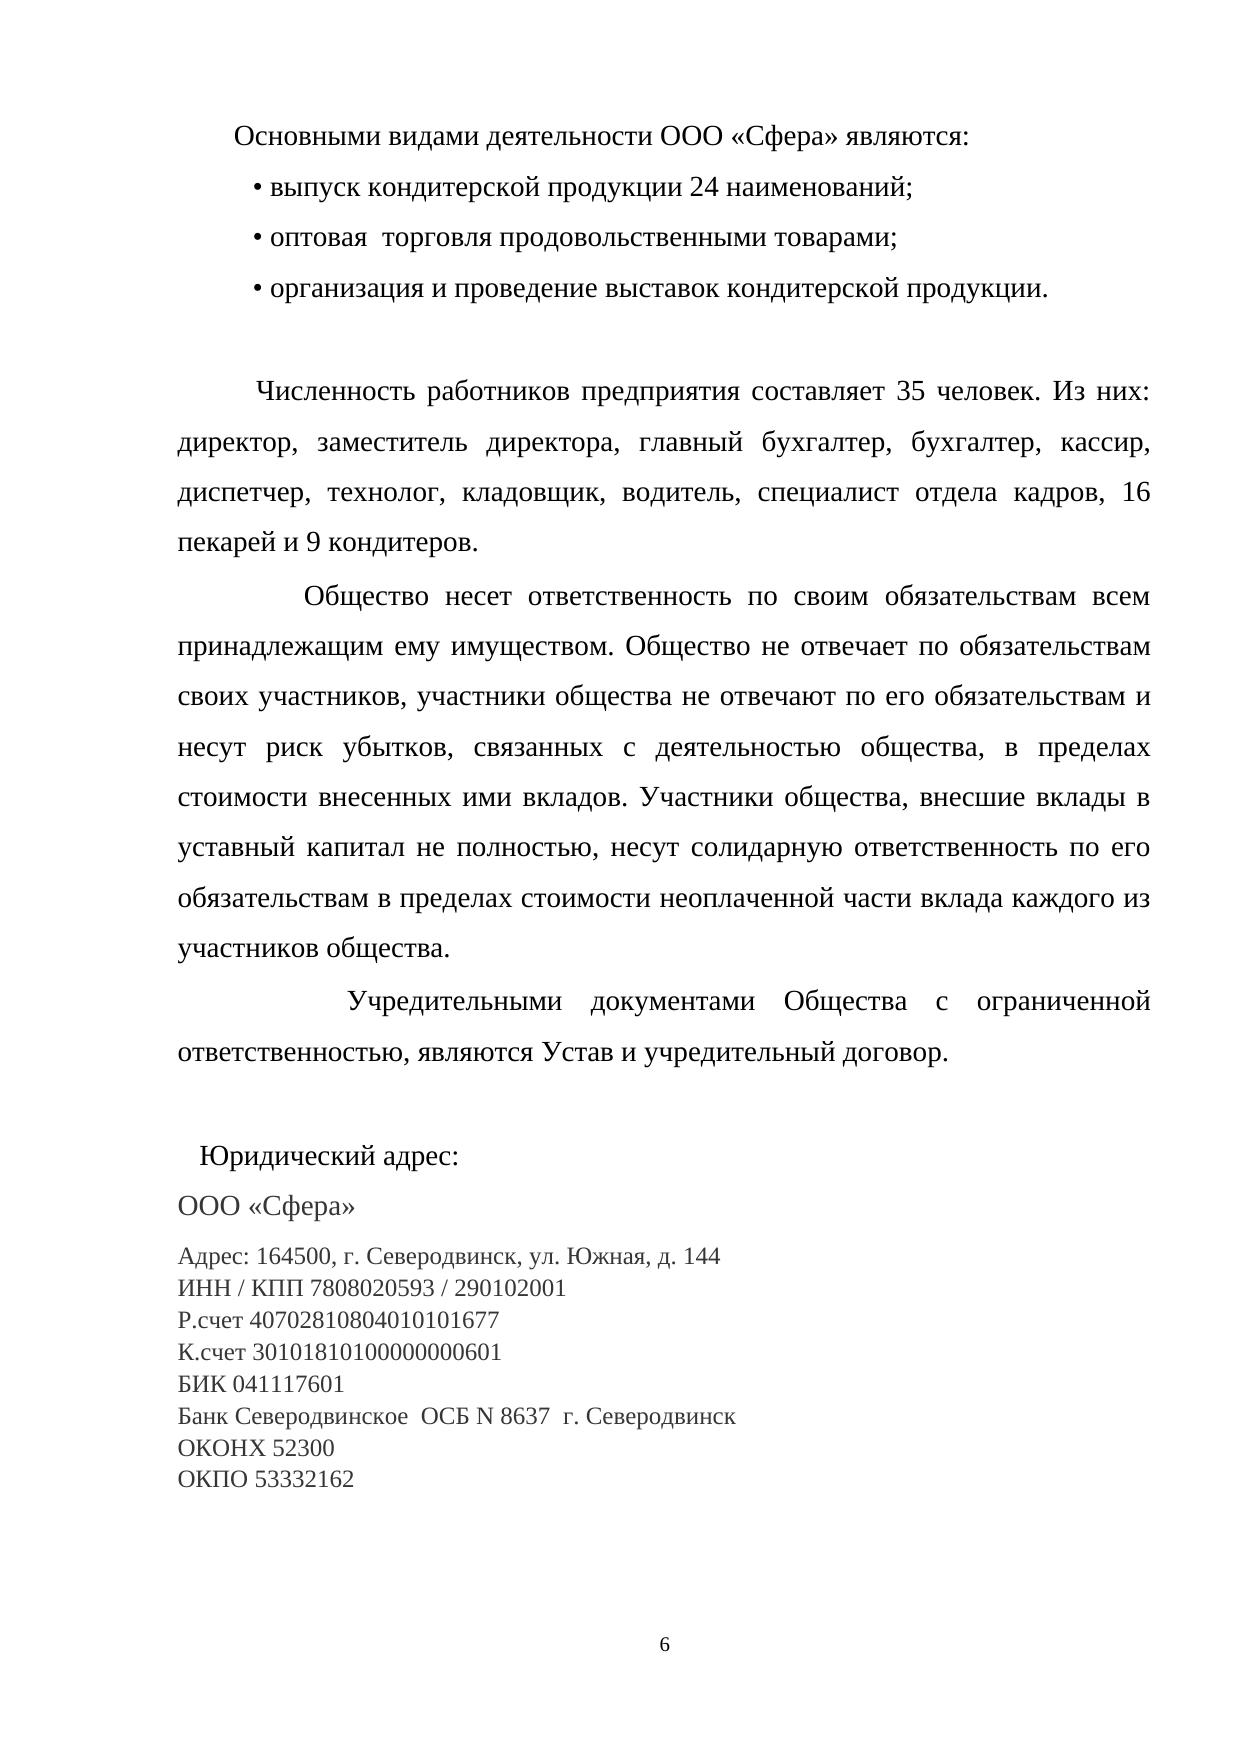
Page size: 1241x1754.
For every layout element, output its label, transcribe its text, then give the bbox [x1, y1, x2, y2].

text • организация и проведение выставок кондитерской продукции. [177, 270, 1152, 303]
text ООО «Сфера» [177, 1188, 1152, 1221]
text Общество несет ответственность по своим обязательствам всем принадлежащим ему имуществом. Общество не отвечает по обязательствам своих участников, участники общества не отвечают по его обязательствам и несут риск убытков, связанных с деятельностью общества, в пределах стоимости внесенных ими вкладов. Участники общества, внесшие вклады в уставный капитал не полностью, несут солидарную ответственность по его обязательствам в пределах стоимости неоплаченной части вклада каждого из участников общества. [177, 578, 1152, 964]
text Учредительными документами Общества с ограниченной ответственностью, являются Устав и учредительный договор. [177, 983, 1152, 1067]
text Банк Северодвинское ОСБ N 8637 г. Северодвинск [177, 1401, 1152, 1429]
text Основными видами деятельности ООО «Сфера» являются: [207, 118, 1152, 152]
text • выпуск кондитерской продукции 24 наименований; [177, 169, 1152, 203]
text • оптовая торговля продовольственными товарами; [177, 219, 1152, 253]
text Р.счет 40702810804010101677 [177, 1305, 1152, 1334]
text ОКПО 53332162 [177, 1464, 1152, 1493]
text К.счет 30101810100000000601 [177, 1337, 1152, 1366]
text БИК 041117601 [177, 1369, 1152, 1398]
text Численность работников предприятия составляет 35 человек. Из них: директор, заместитель директора, главный бухгалтер, бухгалтер, кассир, диспетчер, технолог, кладовщик, водитель, специалист отдела кадров, 16 пекарей и 9 кондитеров. [177, 373, 1152, 558]
text Юридический адрес: [177, 1138, 1152, 1171]
text Адрес: . Северодвинск, ул. Южная, д. 144 [177, 1241, 1152, 1270]
text ОКОНХ 52300 [177, 1433, 1152, 1461]
text ИНН / КПП 7808020593 / 290102001 [177, 1273, 1152, 1302]
